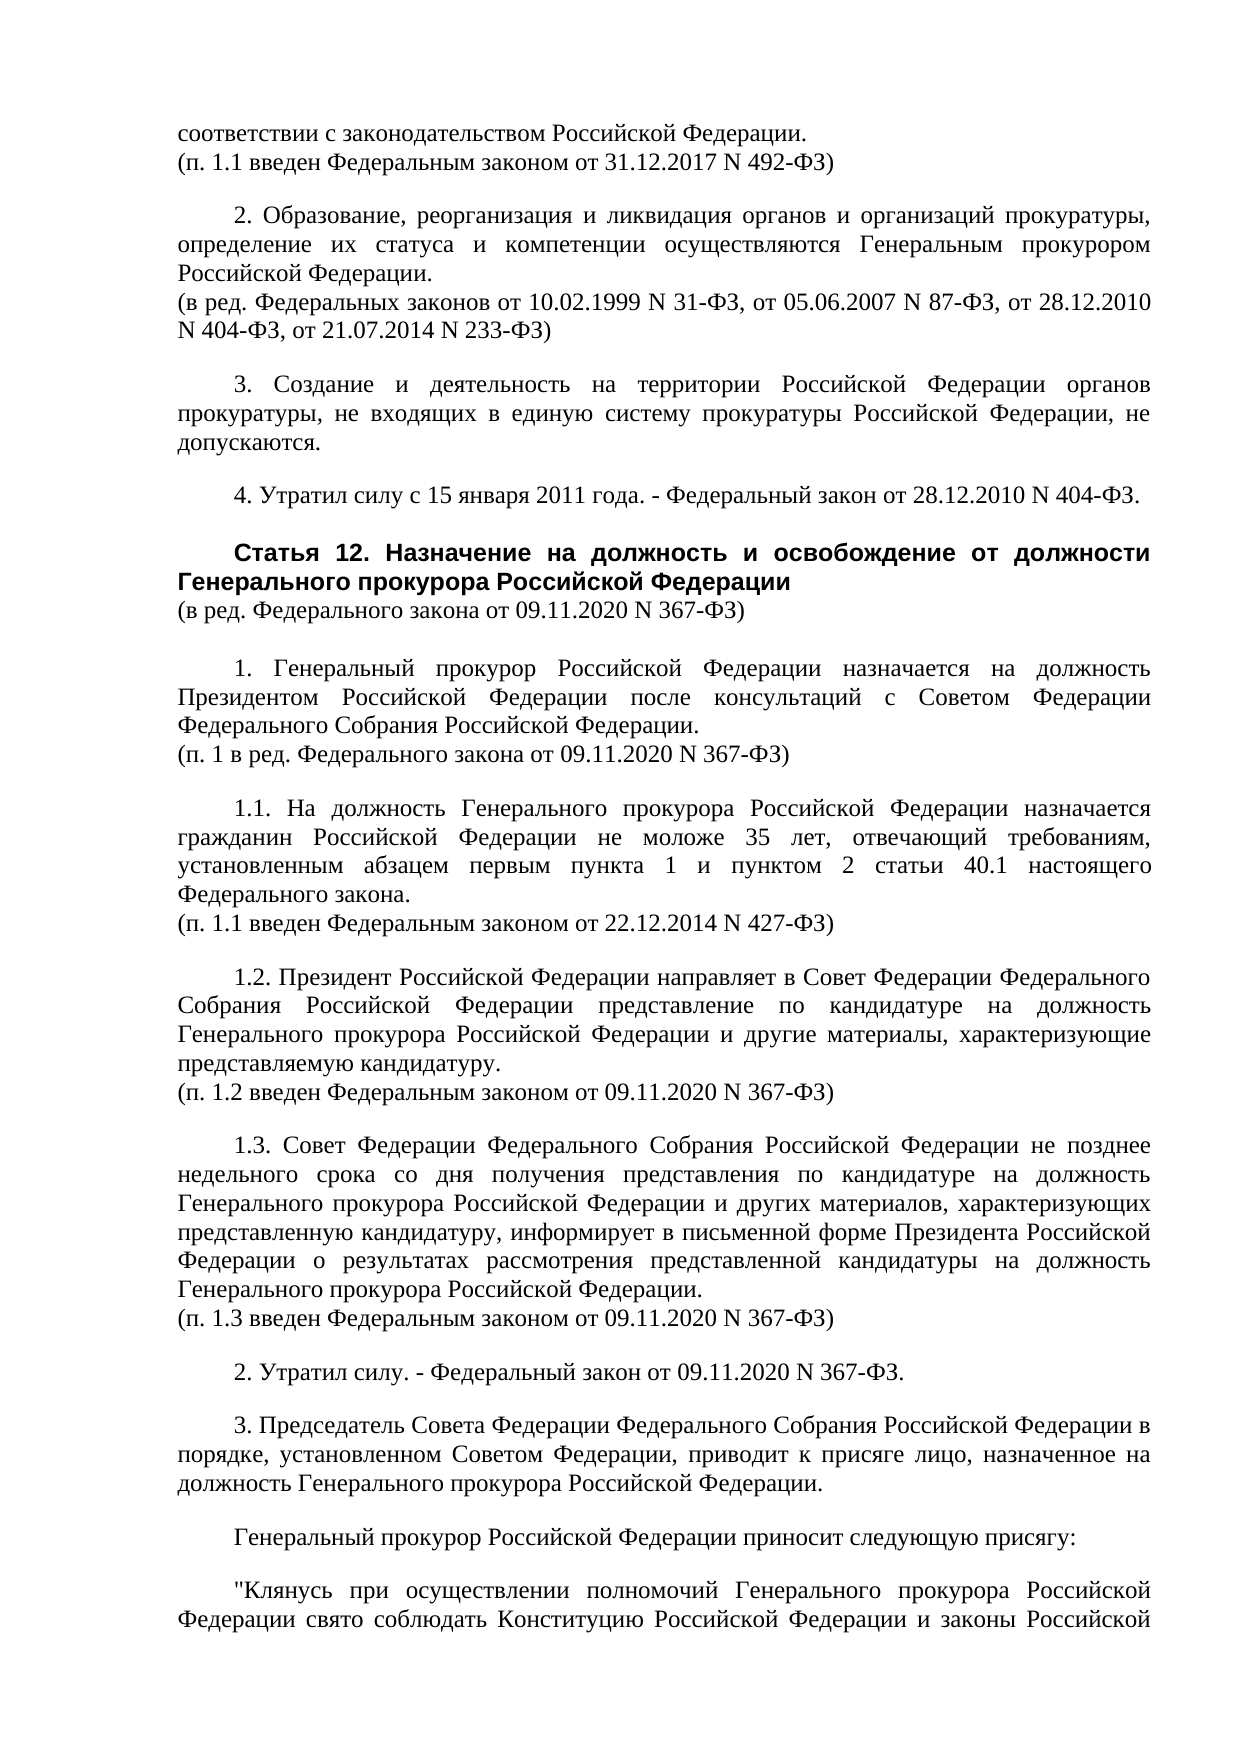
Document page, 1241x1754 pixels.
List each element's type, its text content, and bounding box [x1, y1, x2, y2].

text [177, 1576, 1152, 1633]
text 1.3. Совет Федерации Федерального Собрания Российской Федерации не позднее недельного срока со дня получения представления по кандидатуре на должность Генерального прокурора Российской Федерации и других материалов, характеризующих представленную кандидатуру, информирует в письменной форме Президента Российской Федерации о результатах рассмотрения представленной кандидатуры на должность Генерального прокурора Российской Федерации. [177, 1131, 1152, 1303]
text 1. Генеральный прокурор Российской Федерации назначается на должность Президентом Российской Федерации после консультаций с Советом Федерации Федерального Собрания Российской Федерации. [177, 653, 1152, 739]
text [177, 118, 1152, 147]
text (п. 1.3 введен Федеральным законом от 09.11.2020 N 367-ФЗ) [177, 1303, 1152, 1332]
text (п. 1.1 введен Федеральным законом от 22.12.2014 N 427-ФЗ) [177, 908, 1152, 937]
text 3. Создание и деятельность на территории Российской Федерации органов прокуратуры, не входящих в единую систему прокуратуры Российской Федерации, не допускаются. [177, 369, 1152, 456]
text Генеральный прокурор Российской Федерации приносит следующую присягу: [177, 1522, 1152, 1551]
text 4. Утратил силу с 15 января 2011 года. - Федеральный закон от 28.12.2010 N 404-ФЗ. [177, 481, 1152, 509]
text 2. Образование, реорганизация и ликвидация органов и организаций прокуратуры, определение их статуса и компетенции осуществляются Генеральным прокурором Российской Федерации. [177, 201, 1152, 287]
text 1.1. На должность Генерального прокурора Российской Федерации назначается гражданин Российской Федерации не моложе 35 лет, отвечающий требованиям, установленным абзацем первым пункта 1 и пунктом 2 статьи 40.1 настоящего Федерального закона. [177, 793, 1152, 908]
title Статья 12. Назначение на должность и освобождение от должности Генерального прокурора Российской Федерации [177, 538, 1152, 596]
text (п. 1.1 введен Федеральным законом от 31.12.2017 N 492-ФЗ) [177, 147, 1152, 176]
text (в ред. Федеральных законов от 10.02.1999 N 31-ФЗ, от 05.06.2007 N 87-ФЗ, от 28.12.2010 N 404-ФЗ, от 21.07.2014 N 233-ФЗ) [177, 287, 1152, 344]
text 3. Председатель Совета Федерации Федерального Собрания Российской Федерации в порядке, установленном Советом Федерации, приводит к присяге лицо, назначенное на должность Генерального прокурора Российской Федерации. [177, 1411, 1152, 1497]
text (п. 1 в ред. Федерального закона от 09.11.2020 N 367-ФЗ) [177, 739, 1152, 768]
text (п. 1.2 введен Федеральным законом от 09.11.2020 N 367-ФЗ) [177, 1077, 1152, 1106]
text (в ред. Федерального закона от 09.11.2020 N 367-ФЗ) [177, 596, 1152, 624]
text 1.2. Президент Российской Федерации направляет в Совет Федерации Федерального Собрания Российской Федерации представление по кандидатуре на должность Генерального прокурора Российской Федерации и другие материалы, характеризующие представляемую кандидатуру. [177, 962, 1152, 1077]
text 2. Утратил силу. - Федеральный закон от 09.11.2020 N 367-ФЗ. [177, 1357, 1152, 1386]
